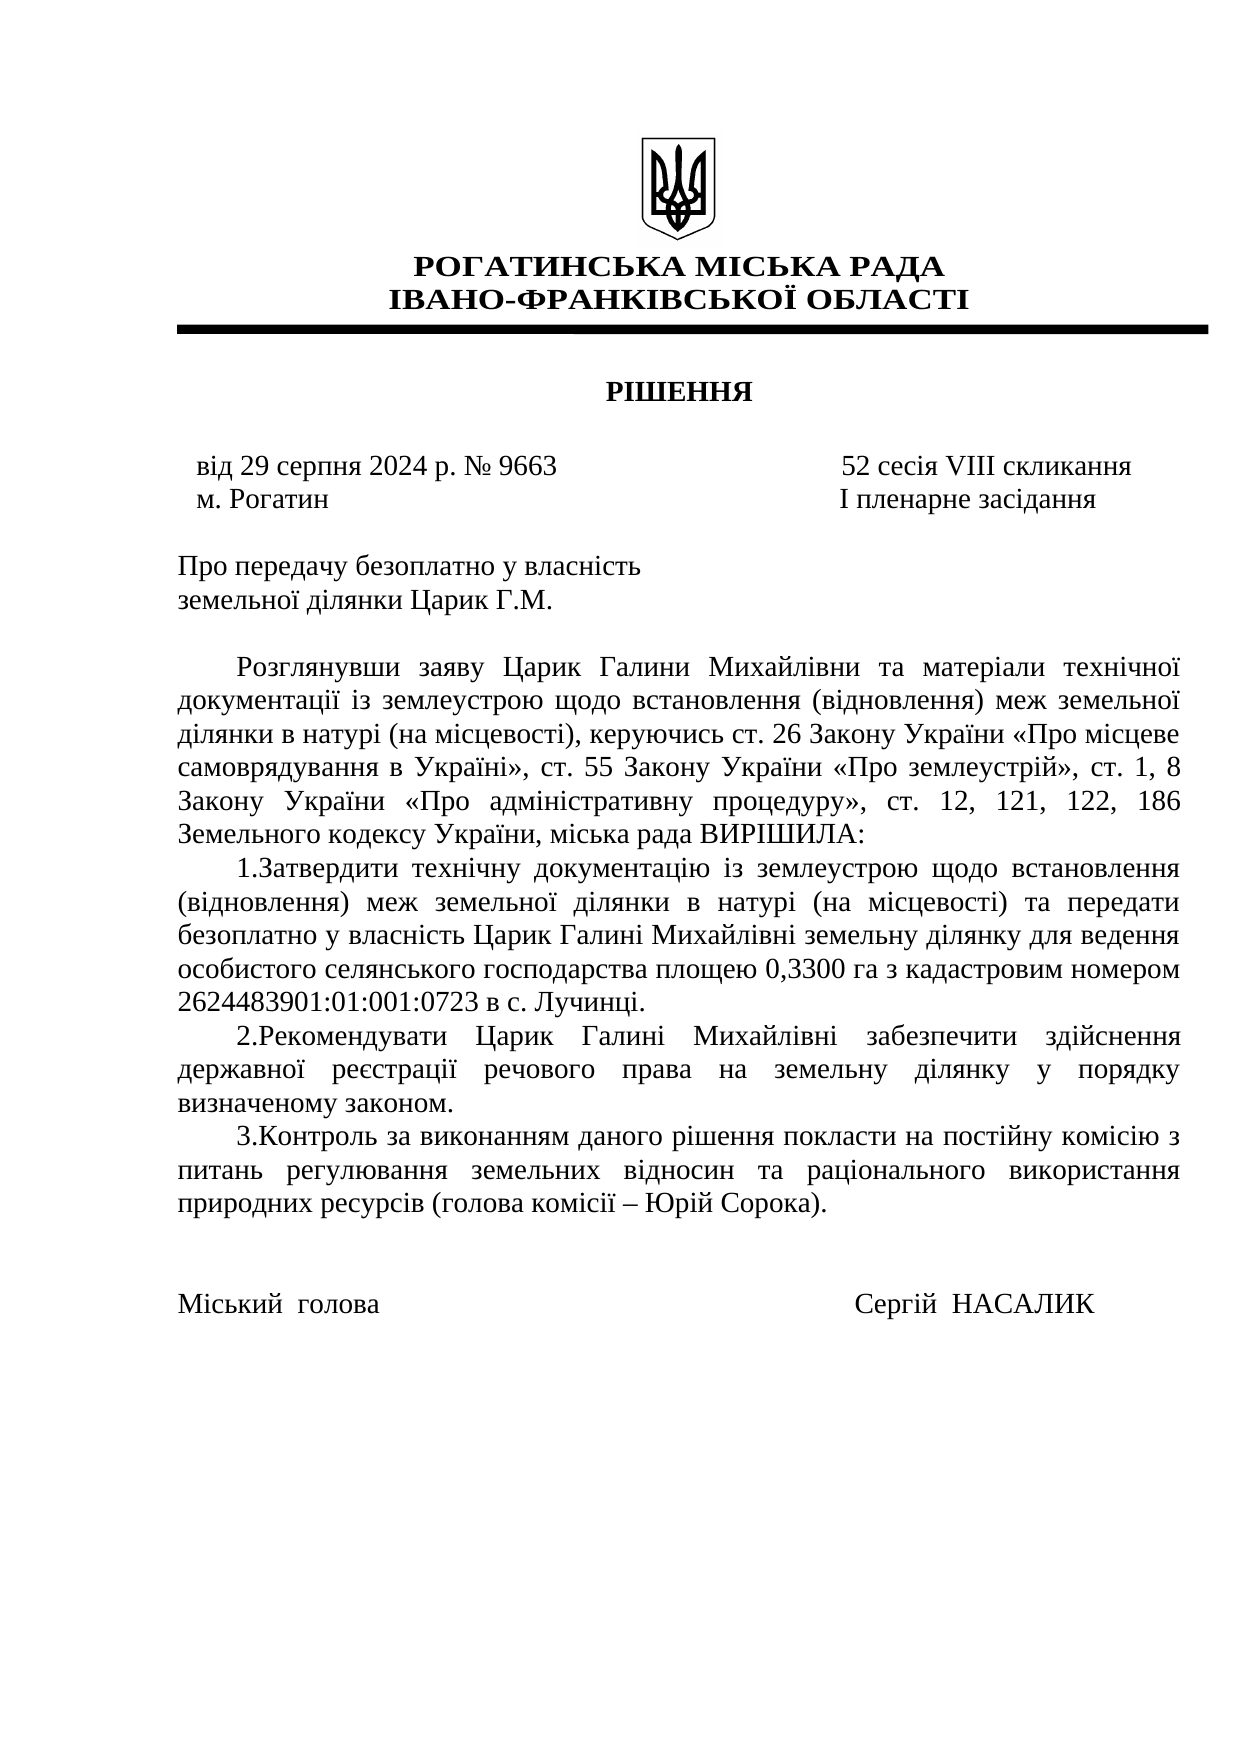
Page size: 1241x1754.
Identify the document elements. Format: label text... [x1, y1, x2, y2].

text ІВАНО-ФРАНКІВСЬКОЇ ОБЛАСТІ [177, 282, 1181, 316]
text земельної ділянки Царик Г.М. [177, 582, 1181, 615]
text 2.Рекомендувати Царик Галині Михайлівні забезпечити здійснення державної реєстрації речового права на земельну ділянку у порядку визначеному законом. [177, 1018, 1181, 1118]
text м. Рогатин І пленарне засідання [196, 481, 1237, 515]
text Міський голова Сергій НАСАЛИК [177, 1286, 1181, 1320]
text Розглянувши заяву Царик Галини Михайлівни та матеріали технічної документації із землеустрою щодо встановлення (відновлення) меж земельної ділянки в натурі (на місцевості), керуючись ст. 26 Закону України «Про місцеве самоврядування в Україні», ст. 55 Закону України «Про землеустрій», ст. 1, 8 Закону України «Про адміністративну процедуру», ст. 12, 121, 122, 186 Земельного кодексу України, міська рада ВИРІШИЛА: [177, 649, 1181, 850]
text 1.Затвердити технічну документацію із землеустрою щодо встановлення (відновлення) меж земельної ділянки в натурі (на місцевості) та передати безоплатно у власність Царик Галині Михайлівні земельну ділянку для ведення особистого селянського господарства площею 0,3300 га з кадастровим номером 2624483901:01:001:0723 в с. Лучинці. [177, 850, 1181, 1018]
text Про передачу безоплатно у власність [177, 548, 1237, 582]
text РОГАТИНСЬКА МІСЬКА РАДА [177, 249, 1181, 282]
text від 29 серпня 2024 р. № 9663 52 сесія VIII скликання [196, 448, 1237, 481]
text РІШЕННЯ [177, 374, 1181, 408]
text 3.Контроль за виконанням даного рішення покласти на постійну комісію з питань регулювання земельних відносин та раціонального використання природних ресурсів (голова комісії – Юрій Сорока). [177, 1118, 1181, 1219]
